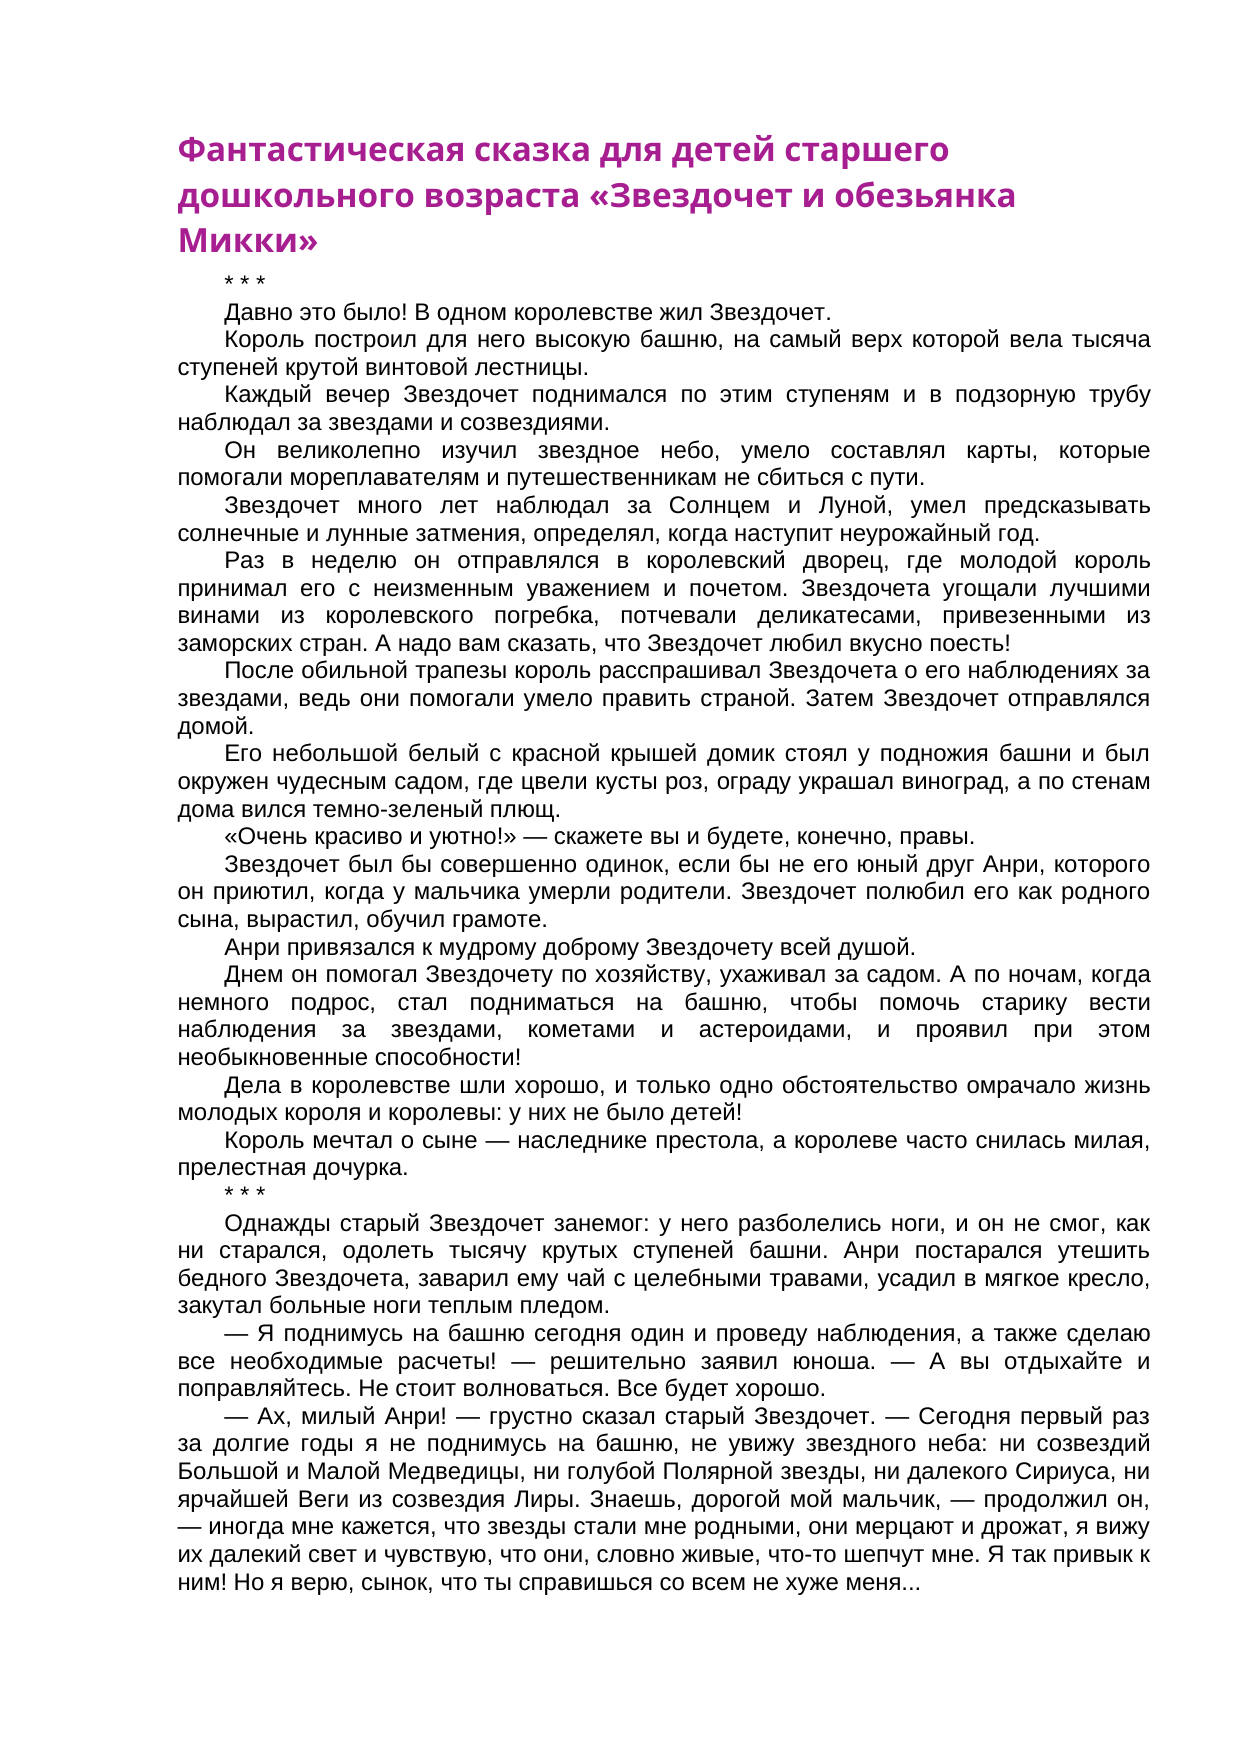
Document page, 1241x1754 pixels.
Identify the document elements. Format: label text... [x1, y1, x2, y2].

text Дела в королевстве шли хорошо, и только одно обстоятельство омрачало жизнь молодых короля и королевы: у них не было детей! [177, 1071, 1152, 1126]
text — Я поднимусь на башню сегодня один и проведу наблюдения, а также сделаю все необходимые расчеты! — решительно заявил юноша. — А вы отдыхайте и поправляйтесь. Не стоит волноваться. Все будет хорошо. [177, 1319, 1152, 1402]
text Каждый вечер Звездочет поднимался по этим ступеням и в подзорную трубу наблюдал за звездами и созвездиями. [177, 380, 1152, 436]
text — Ах, милый Анри! — грустно сказал старый Звездочет. — Сегодня первый раз за долгие годы я не поднимусь на башню, не увижу звездного неба: ни созвездий Большой и Малой Медведицы, ни голубой Полярной звезды, ни далекого Сириуса, ни ярчайшей Веги из созвездия Лиры. Знаешь, дорогой мой мальчик, — продолжил он, — иногда мне кажется, что звезды стали мне родными, они мерцают и дрожат, я вижу их далекий свет и чувствую, что они, словно живые, что-то шепчут мне. Я так привык к ним! Но я верю, сынок, что ты справишься со всем не хуже меня... [177, 1402, 1152, 1595]
text * * * [177, 270, 1152, 298]
text «Очень красиво и уютно!» — скажете вы и будете, конечно, правы. [177, 822, 1152, 850]
text Раз в неделю он отправлялся в королевский дворец, где молодой король принимал его с неизменным уважением и почетом. Звездочета угощали лучшими винами из королевского погребка, потчевали деликатесами, привезенными из заморских стран. А надо вам сказать, что Звездочет любил вкусно поесть! [177, 546, 1152, 656]
text * * * [177, 1181, 1152, 1208]
text Фантастическая сказка для детей старшего дошкольного возраста «Звездочет и обезьянка Микки» [177, 126, 1152, 262]
text После обильной трапезы король расспрашивал Звездочета о его наблюдениях за звездами, ведь они помогали умело править страной. Затем Звездочет отправлялся домой. [177, 656, 1152, 739]
text Его небольшой белый с красной крышей домик стоял у подножия башни и был окружен чудесным садом, где цвели кусты роз, ограду украшал виноград, а по стенам дома вился темно-зеленый плющ. [177, 739, 1152, 822]
text Он великолепно изучил звездное небо, умело составлял карты, которые помогали мореплавателям и путешественникам не сбиться с пути. [177, 436, 1152, 491]
text Днем он помогал Звездочету по хозяйству, ухаживал за садом. А по ночам, когда немного подрос, стал подниматься на башню, чтобы помочь старику вести наблюдения за звездами, кометами и астероидами, и проявил при этом необыкновенные способности! [177, 960, 1152, 1071]
text Звездочет был бы совершенно одинок, если бы не его юный друг Анри, которого он приютил, когда у мальчика умерли родители. Звездочет полюбил его как родного сына, вырастил, обучил грамоте. [177, 850, 1152, 932]
text Однажды старый Звездочет занемог: у него разболелись ноги, и он не смог, как ни старался, одолеть тысячу крутых ступеней башни. Анри постарался утешить бедного Звездочета, заварил ему чай с целебными травами, усадил в мягкое кресло, закутал больные ноги теплым пледом. [177, 1208, 1152, 1319]
text Король мечтал о сыне — наследнике престола, а королеве часто снилась милая, прелестная дочурка. [177, 1126, 1152, 1181]
text Король построил для него высокую башню, на самый верх которой вела тысяча ступеней крутой винтовой лестницы. [177, 325, 1152, 380]
text Давно это было! В одном королевстве жил Звездочет. [177, 298, 1152, 325]
text Звездочет много лет наблюдал за Солнцем и Луной, умел предсказывать солнечные и лунные затмения, определял, когда наступит неурожайный год. [177, 491, 1152, 546]
text Анри привязался к мудрому доброму Звездочету всей душой. [177, 932, 1152, 960]
